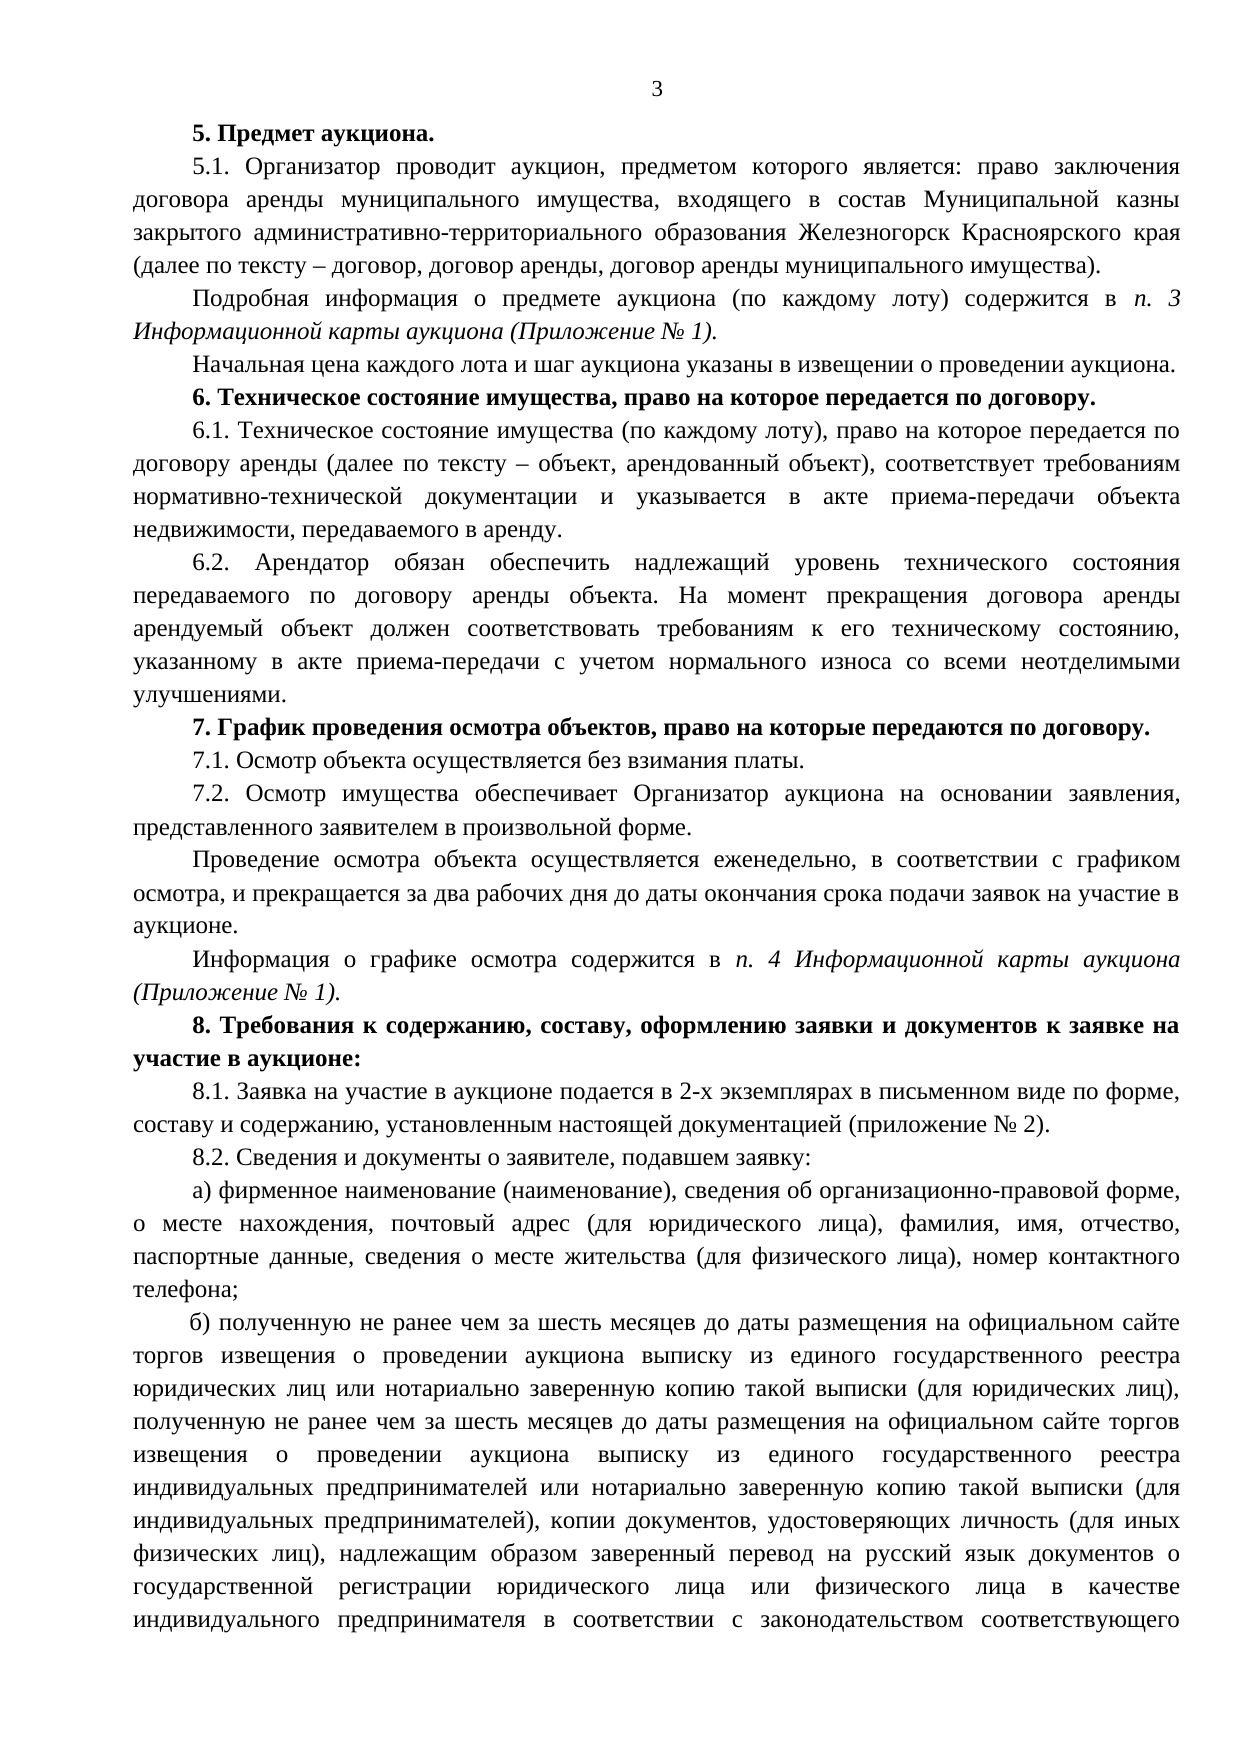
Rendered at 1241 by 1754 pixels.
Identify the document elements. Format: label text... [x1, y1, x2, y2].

text 8.1. Заявка на участие в аукционе подается в 2-х экземплярах в письменном виде по форме, составу и содержанию, установленным настоящей документацией (приложение № 2). [133, 1076, 1181, 1137]
text Подробная информация о предмете аукциона (по каждому лоту) содержится в п. 3 Информационной карты аукциона (Приложение № 1). [133, 283, 1181, 345]
text 5. Предмет аукциона. [133, 118, 1181, 147]
text 6.2. Арендатор обязан обеспечить надлежащий уровень технического состояния передаваемого по договору аренды объекта. На момент прекращения договора аренды арендуемый объект должен соответствовать требованиям к его техническому состоянию, указанному в акте приема-передачи с учетом нормального износа со всеми неотделимыми улучшениями. [133, 547, 1181, 708]
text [133, 1307, 1181, 1633]
text 6.1. Техническое состояние имущества (по каждому лоту), право на которое передается по договору аренды (далее по тексту – объект, арендованный объект), соответствует требованиям нормативно-технической документации и указывается в акте приема-передачи объекта недвижимости, передаваемого в аренду. [133, 415, 1181, 543]
text Проведение осмотра объекта осуществляется еженедельно, в соответствии с графиком осмотра, и прекращается за два рабочих дня до даты окончания срока подачи заявок на участие в аукционе. [133, 844, 1181, 939]
text 5.1. Организатор проводит аукцион, предметом которого является: право заключения договора аренды муниципального имущества, входящего в состав Муниципальной казны закрытого административно-территориального образования Железногорск Красноярского края (далее по тексту – договор, договор аренды, договор аренды муниципального имущества). [133, 151, 1181, 279]
text 8.2. Сведения и документы о заявителе, подавшем заявку: [133, 1142, 1181, 1171]
text 7.1. Осмотр объекта осуществляется без взимания платы. [133, 746, 1181, 774]
text 7. График проведения осмотра объектов, право на которые передаются по договору. [133, 712, 1181, 741]
text 7.2. Осмотр имущества обеспечивает Организатор аукциона на основании заявления, представленного заявителем в произвольной форме. [133, 778, 1181, 840]
text а) фирменное наименование (наименование), сведения об организационно-правовой форме, о месте нахождения, почтовый адрес (для юридического лица), фамилия, имя, отчество, паспортные данные, сведения о месте жительства (для физического лица), номер контактного телефона; [133, 1175, 1181, 1303]
text 6. Техническое состояние имущества, право на которое передается по договору. [133, 382, 1181, 411]
text Информация о графике осмотра содержится в п. 4 Информационной карты аукциона (Приложение № 1). [133, 944, 1181, 1005]
text 8. Требования к содержанию, составу, оформлению заявки и документов к заявке на участие в аукционе: [133, 1010, 1181, 1071]
text Начальная цена каждого лота и шаг аукциона указаны в извещении о проведении аукциона. [133, 349, 1181, 378]
